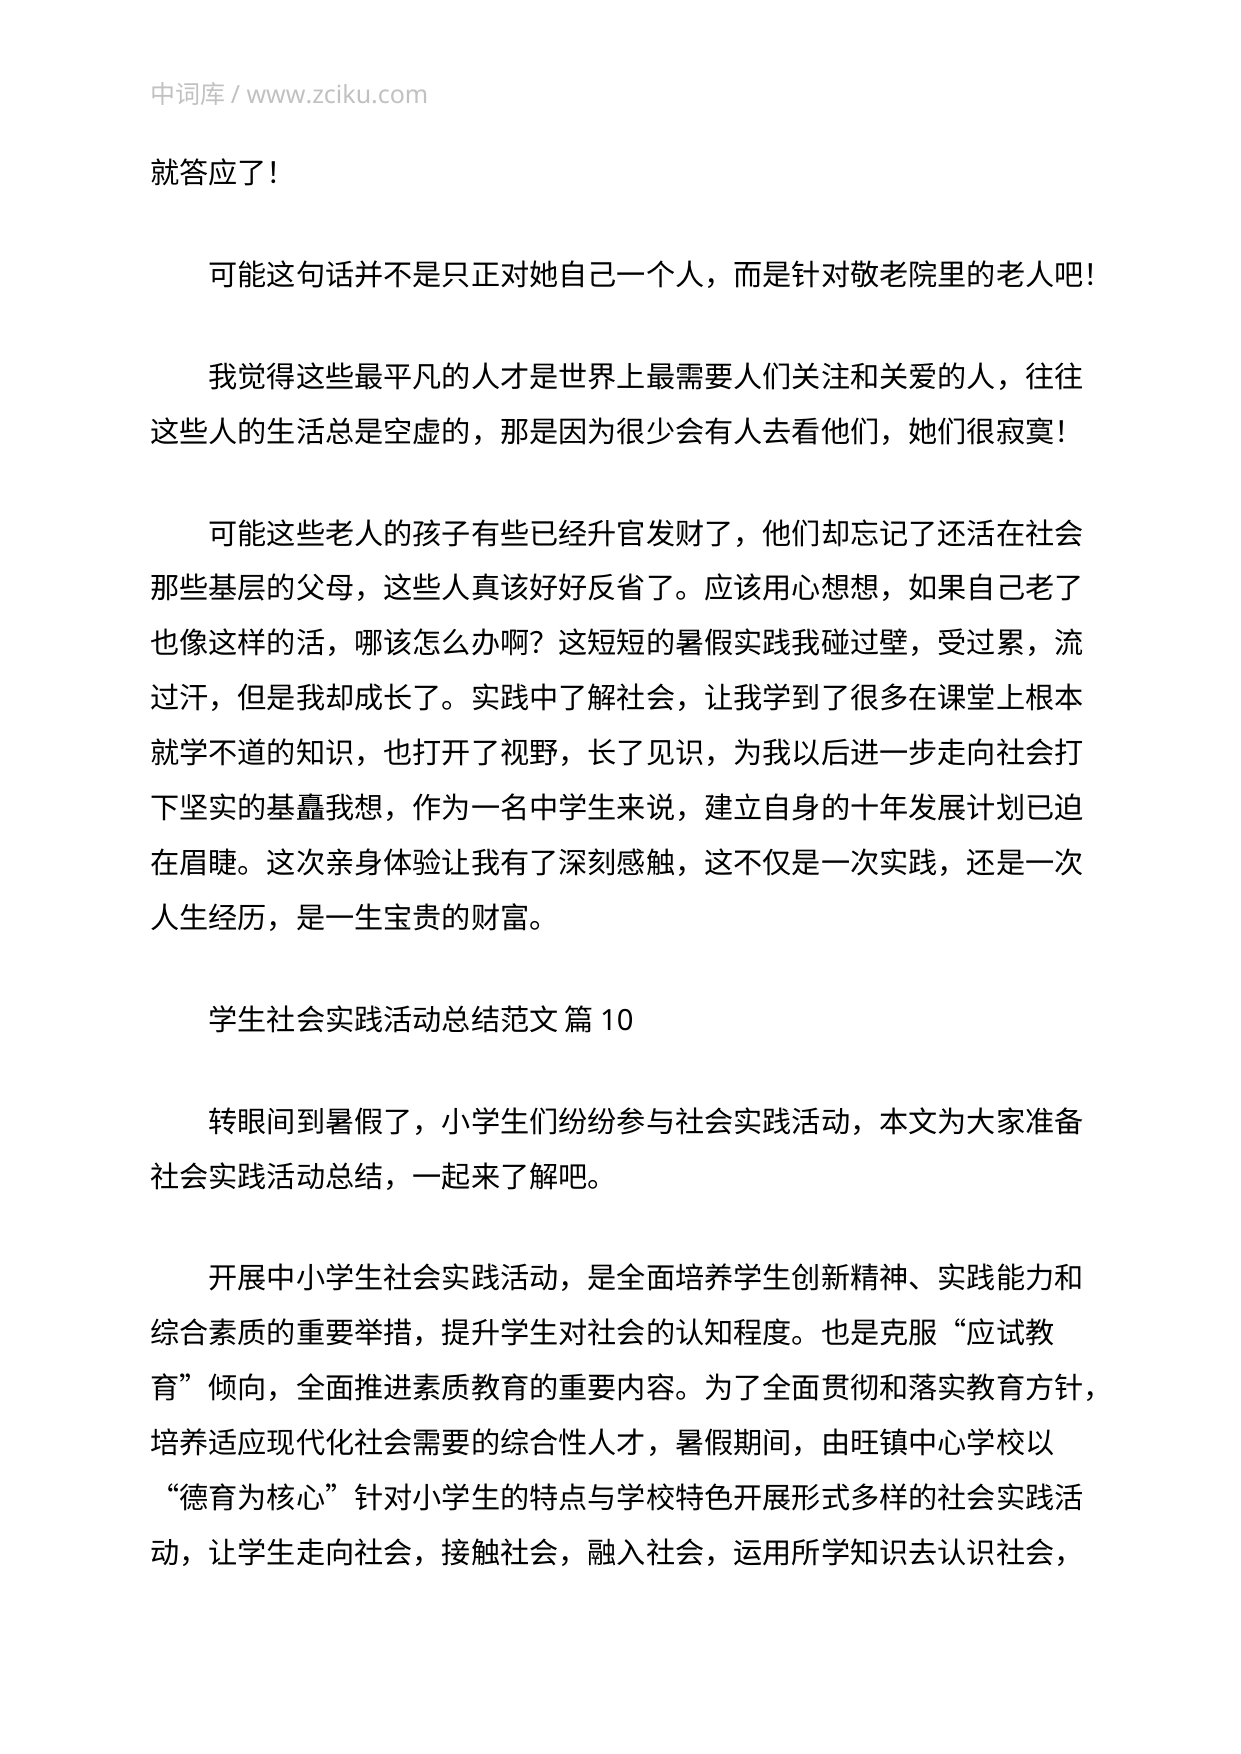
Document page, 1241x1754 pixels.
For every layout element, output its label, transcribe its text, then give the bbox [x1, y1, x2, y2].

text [150, 1255, 1090, 1572]
text 可能这句话并不是只正对她自己一个人，而是针对敬老院里的老人吧！ [150, 252, 1090, 294]
text 转眼间到暑假了，小学生们纷纷参与社会实践活动，本文为大家准备社会实践活动总结，一起来了解吧。 [150, 1098, 1090, 1195]
text 我觉得这些最平凡的人才是世界上最需要人们关注和关爱的人，往往这些人的生活总是空虚的，那是因为很少会有人去看他们，她们很寂寞！ [150, 353, 1090, 451]
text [150, 150, 1090, 192]
text 学生社会实践活动总结范文 篇10 [150, 996, 1090, 1039]
text 可能这些老人的孩子有些已经升官发财了，他们却忘记了还活在社会那些基层的父母，这些人真该好好反省了。应该用心想想，如果自己老了也像这样的活，哪该怎么办啊？这短短的暑假实践我碰过壁，受过累，流过汗，但是我却成长了。实践中了解社会，让我学到了很多在课堂上根本就学不道的知识，也打开了视野，长了见识，为我以后进一步走向社会打下坚实的基矗我想，作为一名中学生来说，建立自身的十年发展计划已迫在眉睫。这次亲身体验让我有了深刻感触，这不仅是一次实践，还是一次人生经历，是一生宝贵的财富。 [150, 510, 1090, 937]
